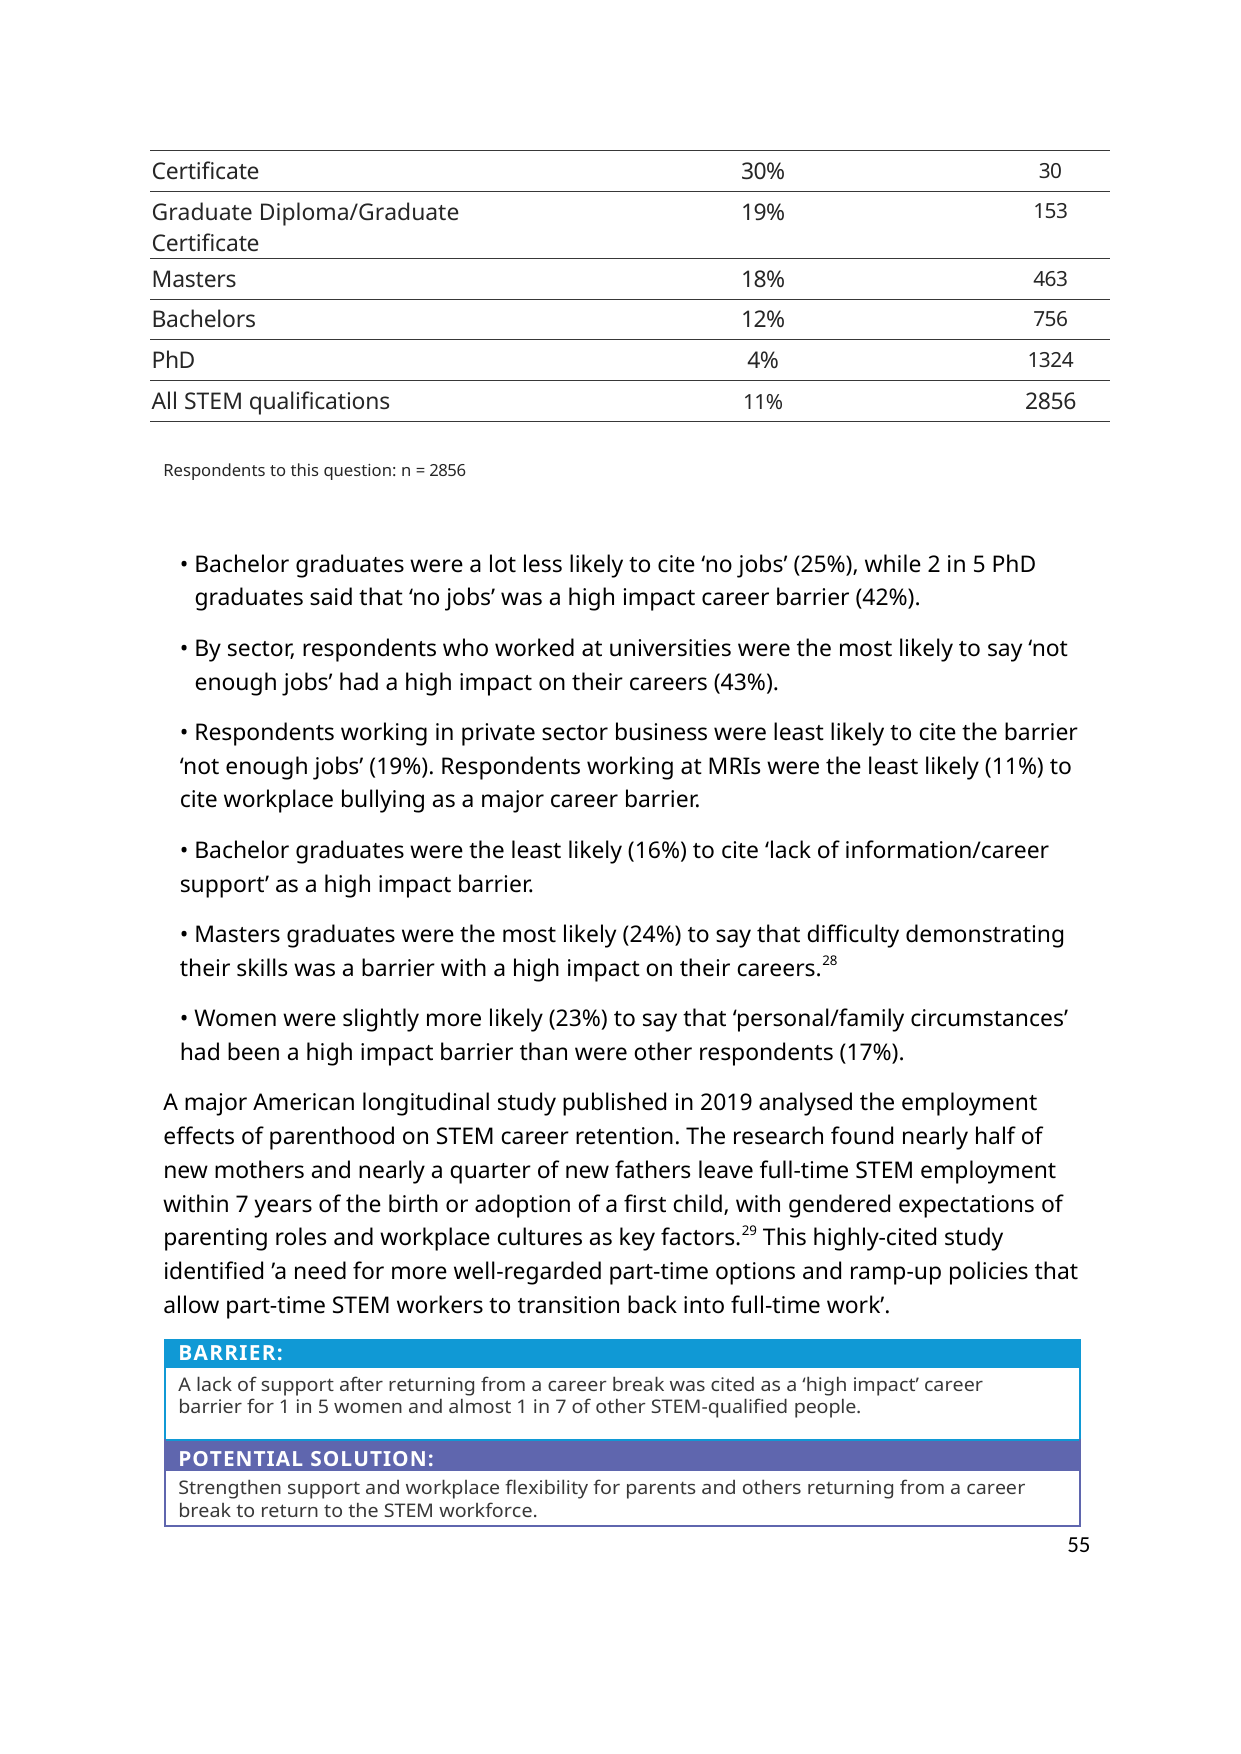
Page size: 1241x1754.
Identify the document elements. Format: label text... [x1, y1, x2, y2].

table_cell 19% [534, 192, 992, 258]
table_cell 2856 [992, 381, 1110, 421]
text • Bachelor graduates were a lot less likely to cite ‘no jobs’ (25%), while 2 in 5 PhD graduates said that ‘no jobs’ was a high impact career barrier (42%). [179, 547, 1090, 612]
text A major American longitudinal study published in 2019 analysed the employment effects of parenthood on STEM career retention. The research found nearly half of new mothers and nearly a quarter of new fathers leave full-time STEM employment within 7 years of the birth or adoption of a first child, with gendered expectations of parenting roles and workplace cultures as key factors.29 This highly-cited study identified ’a need for more well-regarded part-time options and ramp-up policies that allow part-time STEM workers to transition back into full-time work’. [163, 1086, 1090, 1320]
table_cell Strengthen support and workplace flexibility for parents and others returning from a career break to return to the STEM workforce. [166, 1471, 1079, 1525]
table_cell 4% [534, 340, 992, 380]
table_cell Masters [150, 259, 534, 299]
table_cell 153 [992, 192, 1110, 258]
table_header BARRIER: [166, 1339, 1079, 1368]
table_cell 11% [534, 381, 992, 421]
text Respondents to this question: n = 2856 [163, 459, 1090, 482]
text • Women were slightly more likely (23%) to say that ‘personal/family circumstances’ had been a high impact barrier than were other respondents (17%). [179, 1002, 1090, 1067]
table_cell All STEM qualifications [150, 381, 534, 421]
table_cell Bachelors [150, 300, 534, 339]
table_cell 463 [992, 259, 1110, 299]
table_cell Graduate Diploma/Graduate Certificate [150, 192, 534, 258]
table_cell POTENTIAL SOLUTION: [166, 1441, 1079, 1471]
table_cell Certificate [150, 151, 534, 191]
table_cell 30% [534, 151, 992, 191]
table_cell 12% [534, 300, 992, 339]
table_cell 1324 [992, 340, 1110, 380]
table_cell A lack of support after returning from a career break was cited as a ‘high impact’ career barrier for 1 in 5 women and almost 1 in 7 of other STEM-qualified people. [166, 1368, 1079, 1439]
text • Bachelor graduates were the least likely (16%) to cite ‘lack of information/career support’ as a high impact barrier. [179, 834, 1090, 899]
table_cell 18% [534, 259, 992, 299]
text • By sector, respondents who worked at universities were the most likely to say ‘not enough jobs’ had a high impact on their careers (43%). [179, 632, 1090, 697]
table_cell PhD [150, 340, 534, 380]
text • Respondents working in private sector business were least likely to cite the barrier ‘not enough jobs’ (19%). Respondents working at MRIs were the least likely (11%) to cite workplace bullying as a major career barrier. [179, 716, 1090, 814]
table_cell 756 [992, 300, 1110, 339]
text • Masters graduates were the most likely (24%) to say that difficulty demonstrating their skills was a barrier with a high impact on their careers.28 [179, 918, 1090, 983]
table_cell 30 [992, 151, 1110, 191]
